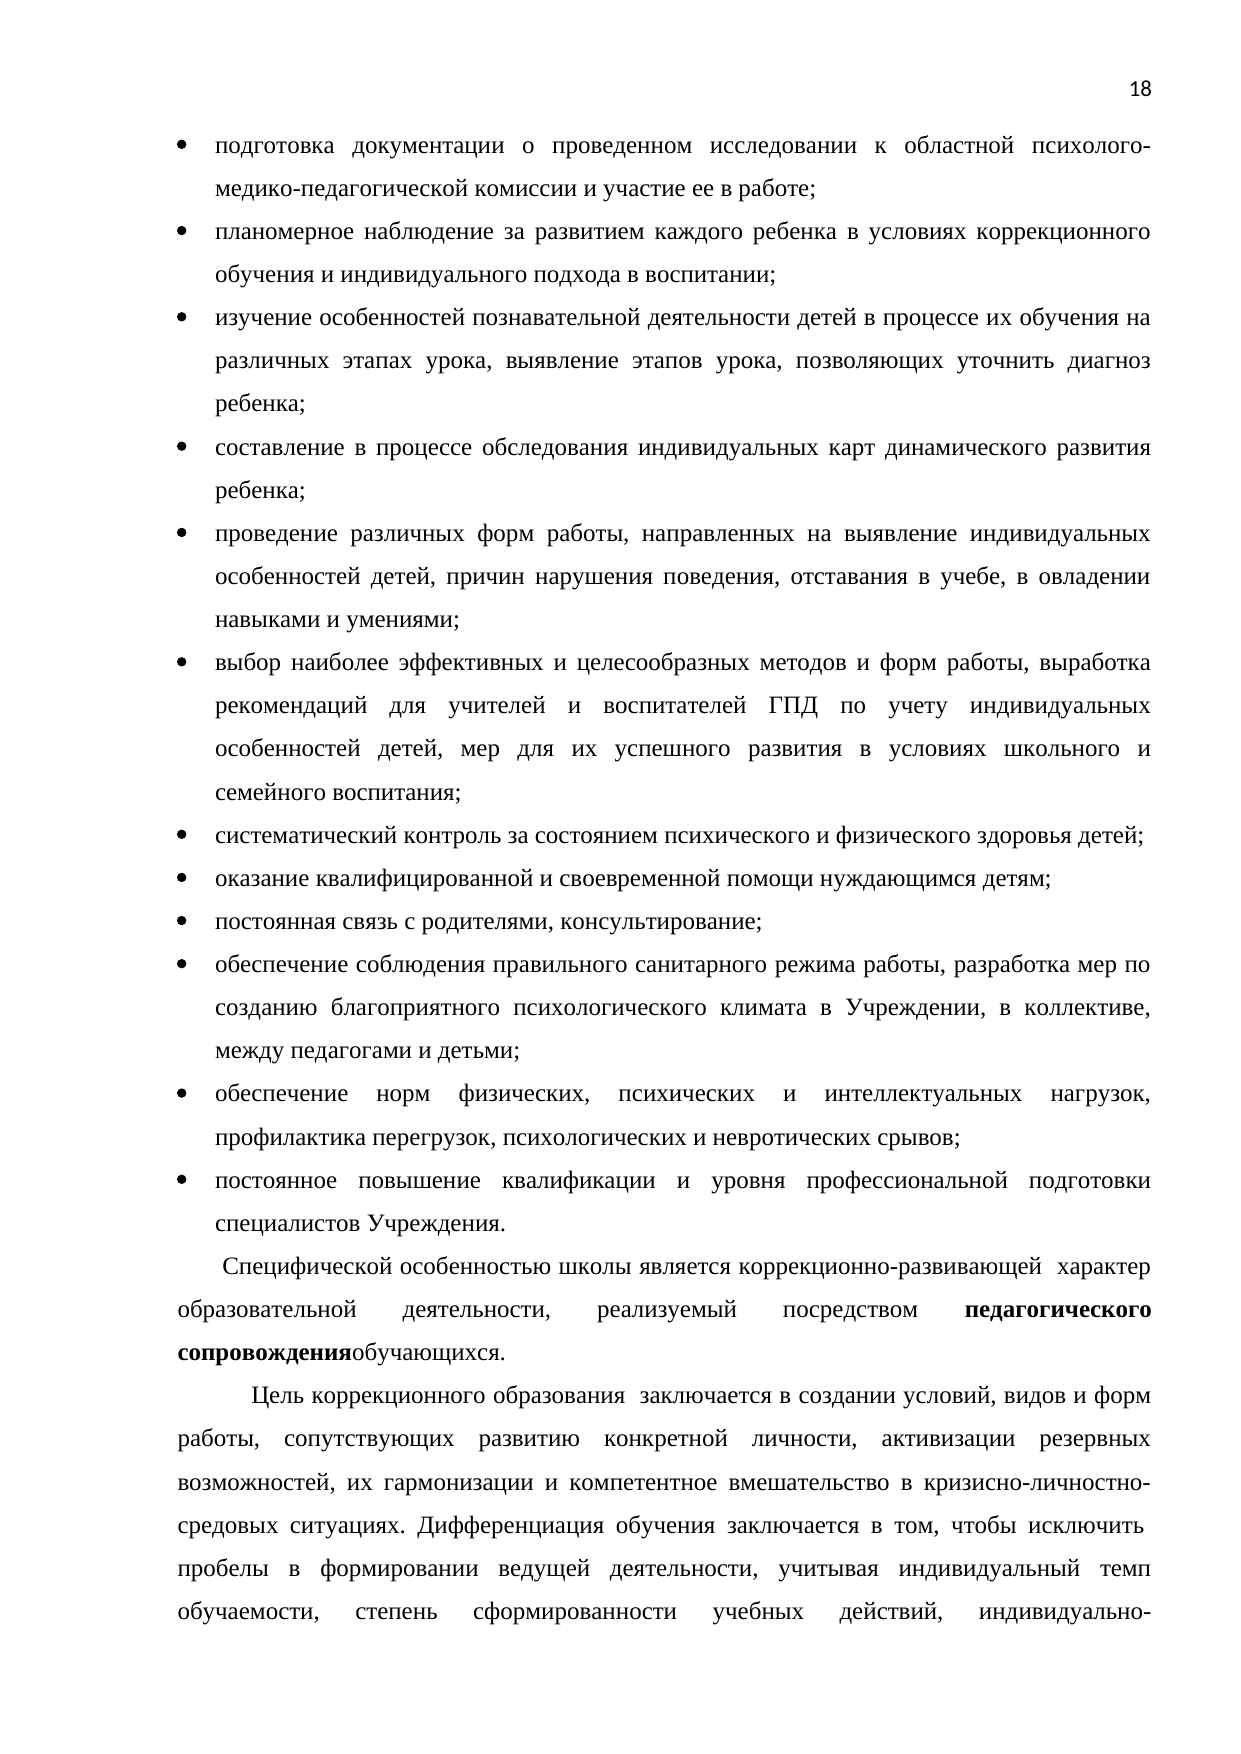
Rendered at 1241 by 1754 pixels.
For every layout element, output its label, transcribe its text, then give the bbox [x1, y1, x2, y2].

text Специфической особенностью школы является коррекционно-развивающей характер образовательной деятельности, реализуемый посредством педагогического сопровожденияобучающихся. [177, 1251, 1152, 1366]
list обеспечение соблюдения правильного санитарного режима работы, разработка мер по созданию благоприятного психологического климата в Учреждении, в коллективе, между педагогами и детьми; [177, 949, 1152, 1064]
list постоянное повышение квалификации и уровня профессиональной подготовки специалистов Учреждения. [177, 1165, 1152, 1237]
list обеспечение норм физических, психических и интеллектуальных нагрузок, профилактика перегрузок, психологических и невротических срывов; [177, 1078, 1152, 1150]
list выбор наиболее эффективных и целесообразных методов и форм работы, выработка рекомендаций для учителей и воспитателей ГПД по учету индивидуальных особенностей детей, мер для их успешного развития в условиях школьного и семейного воспитания; [177, 647, 1152, 805]
list систематический контроль за состоянием психического и физического здоровья детей; [177, 820, 1152, 848]
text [177, 1380, 1152, 1625]
list проведение различных форм работы, направленных на выявление индивидуальных особенностей детей, причин нарушения поведения, отставания в учебе, в овладении навыками и умениями; [177, 518, 1152, 633]
list оказание квалифицированной и своевременной помощи нуждающимся детям; [177, 863, 1152, 892]
list изучение особенностей познавательной деятельности детей в процессе их обучения на различных этапах урока, выявление этапов урока, позволяющих уточнить диагноз ребенка; [177, 302, 1152, 417]
list составление в процессе обследования индивидуальных карт динамического развития ребенка; [177, 432, 1152, 503]
list подготовка документации о проведенном исследовании к областной психолого-медико-педагогической комиссии и участие ее в работе; [177, 130, 1152, 202]
list планомерное наблюдение за развитием каждого ребенка в условиях коррекционного обучения и индивидуального подхода в воспитании; [177, 216, 1152, 288]
list постоянная связь с родителями, консультирование; [177, 906, 1152, 935]
